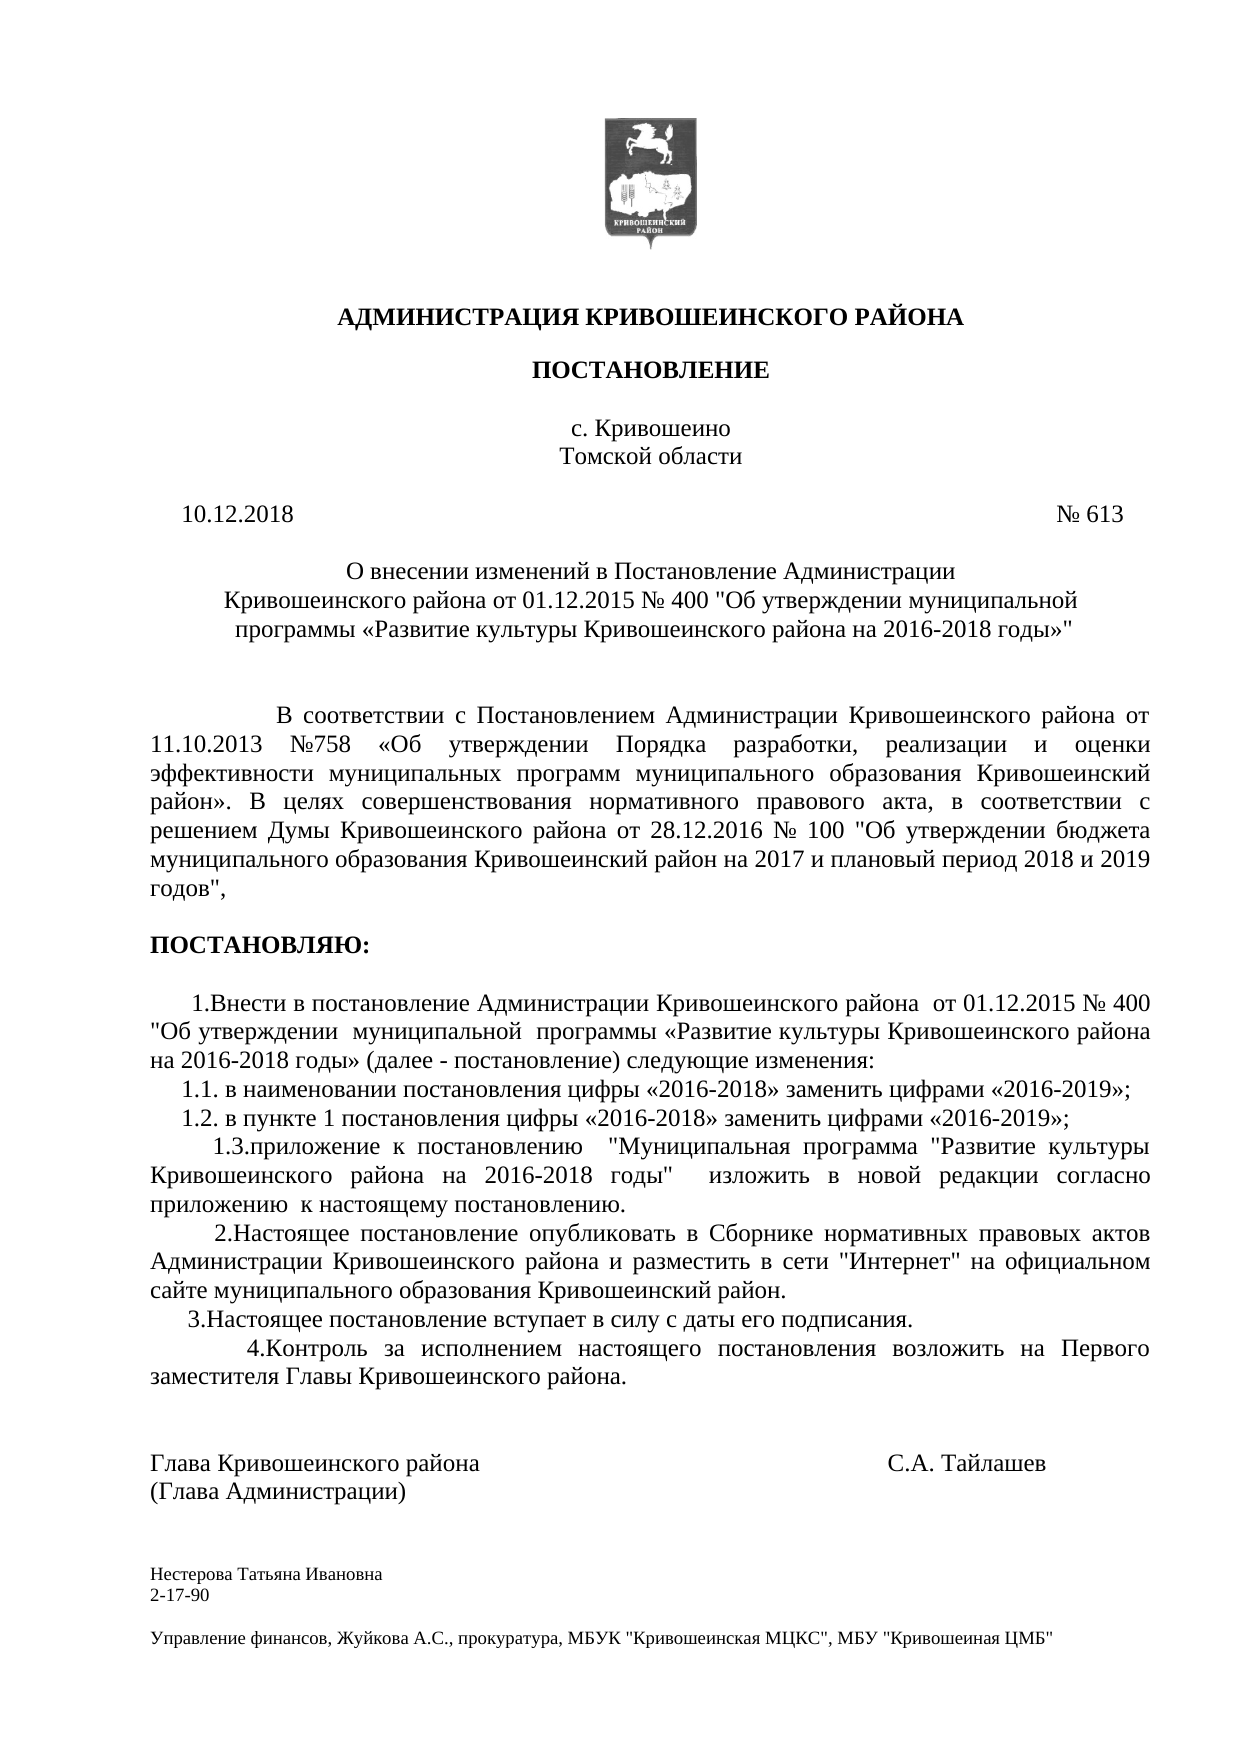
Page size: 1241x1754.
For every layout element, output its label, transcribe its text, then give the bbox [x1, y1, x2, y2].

text программы «Развитие культуры Кривошеинского района на 2016-2018 годы»" [150, 614, 1152, 643]
text ПОСТАНОВЛЯЮ: [150, 930, 1152, 959]
text Томской области [150, 441, 1152, 470]
list 1.1. в наименовании постановления цифры «2016-2018» заменить цифрами «2016-2019»; [150, 1074, 1152, 1103]
text В соответствии с Постановлением Администрации Кривошеинского района от 11.10.2013 №758 «Об утверждении Порядка разработки, реализации и оценки эффективности муниципальных программ муниципального образования Кривошеинский район». В целях совершенствования нормативного правового акта, в соответствии с решением Думы Кривошеинского района от 28.12.2016 № 100 "Об утверждении бюджета муниципального образования Кривошеинский район на 2017 и плановый период 2018 и 2019 годов", [150, 700, 1152, 901]
text Управление финансов, Жуйкова А.С., прокуратура, МБУК "Кривошеинская МЦКС", МБУ "Кривошеиная ЦМБ" [150, 1627, 1152, 1649]
text О внесении изменений в Постановление Администрации [150, 556, 1152, 585]
text 10.12.2018 № 613 [150, 499, 1152, 528]
text с. Кривошеино [150, 413, 1152, 441]
text Нестерова Татьяна Ивановна [150, 1563, 1152, 1584]
subtitle АДМИНИСТРАЦИЯ КРИВОШЕИНСКОГО РАЙОНА [150, 302, 1152, 331]
list 2.Настоящее постановление опубликовать в Сборнике нормативных правовых актов Администрации Кривошеинского района и разместить в сети "Интернет" на официальном сайте муниципального образования Кривошеинский район. [150, 1218, 1152, 1304]
text 3.Настоящее постановление вступает в силу с даты его подписания. [187, 1304, 1152, 1333]
list 1.Внести в постановление Администрации Кривошеинского района от 01.12.2015 № 400 "Об утверждении муниципальной программы «Развитие культуры Кривошеинского района на 2016-2018 годы» (далее - постановление) следующие изменения: [150, 988, 1152, 1074]
text 2-17-90 [150, 1584, 1152, 1606]
text Кривошеинского района от 01.12.2015 № 400 "Об утверждении муниципальной [150, 585, 1152, 614]
text 4.Контроль за исполнением настоящего постановления возложить на Первого заместителя Главы Кривошеинского района. [150, 1333, 1152, 1390]
text (Глава Администрации) [150, 1476, 1152, 1505]
text ПОСТАНОВЛЕНИЕ [150, 355, 1152, 384]
picture [604, 118, 697, 250]
list 1.2. в пункте 1 постановления цифры «2016-2018» заменить цифрами «2016-2019»; [150, 1103, 1152, 1131]
list 1.3.приложение к постановлению "Муниципальная программа "Развитие культуры Кривошеинского района на 2016-2018 годы" изложить в новой редакции согласно приложению к настоящему постановлению. [150, 1131, 1152, 1218]
text Глава Кривошеинского района С.А. Тайлашев [150, 1448, 1152, 1476]
